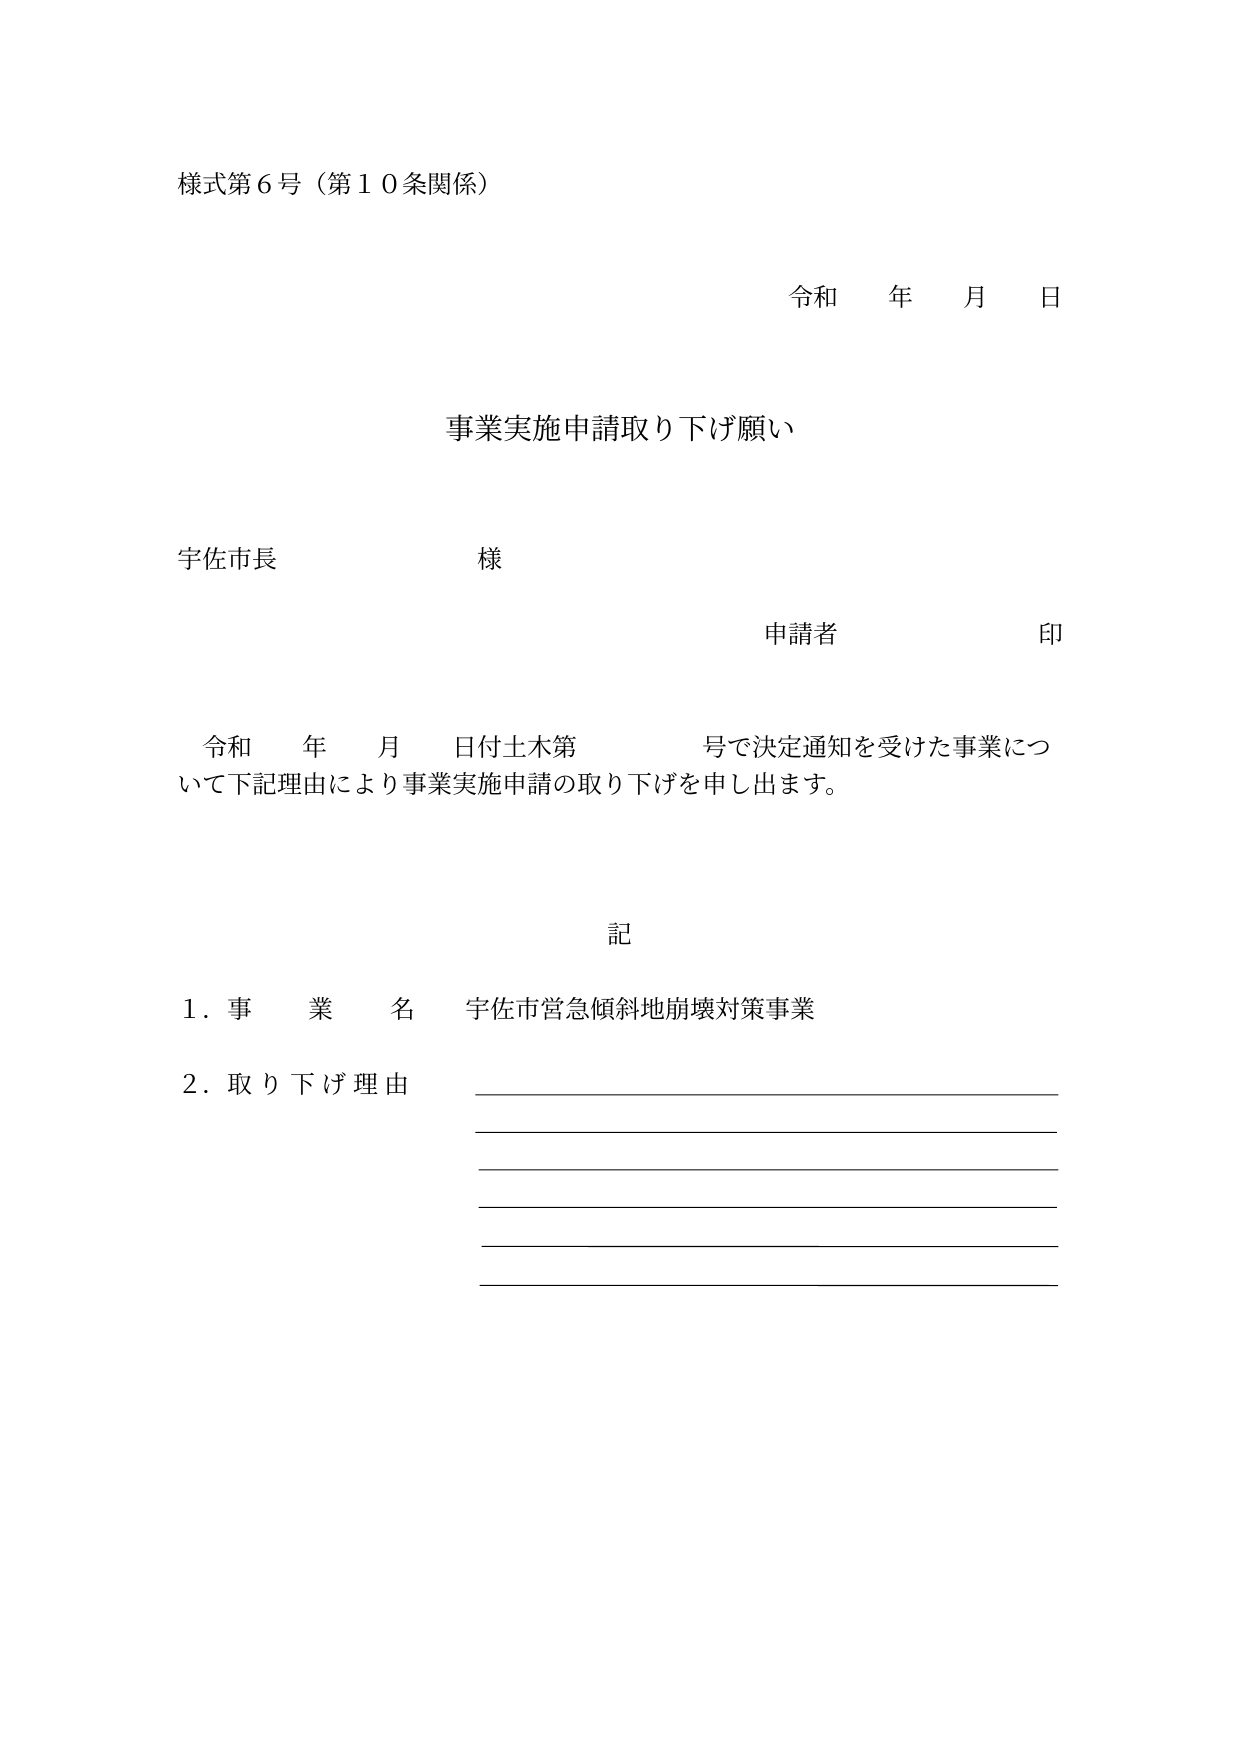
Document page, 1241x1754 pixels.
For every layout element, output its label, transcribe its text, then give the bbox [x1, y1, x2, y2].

text ２．取 り 下 げ 理 由 [177, 1064, 1063, 1102]
text 令和 年 月 日 [177, 277, 1063, 314]
text 宇佐市長 様 [177, 539, 1063, 577]
subtitle 記 [177, 914, 1063, 952]
text 申請者 印 [177, 614, 1063, 652]
text 令和 年 月 日付土木第 号で決定通知を受けた事業について下記理由により事業実施申請の取り下げを申し出ます。 [177, 727, 1063, 802]
text 事業実施申請取り下げ願い [177, 389, 1063, 464]
text １．事 業 名 宇佐市営急傾斜地崩壊対策事業 [177, 989, 1063, 1027]
text 様式第６号（第１０条関係） [177, 164, 1063, 202]
